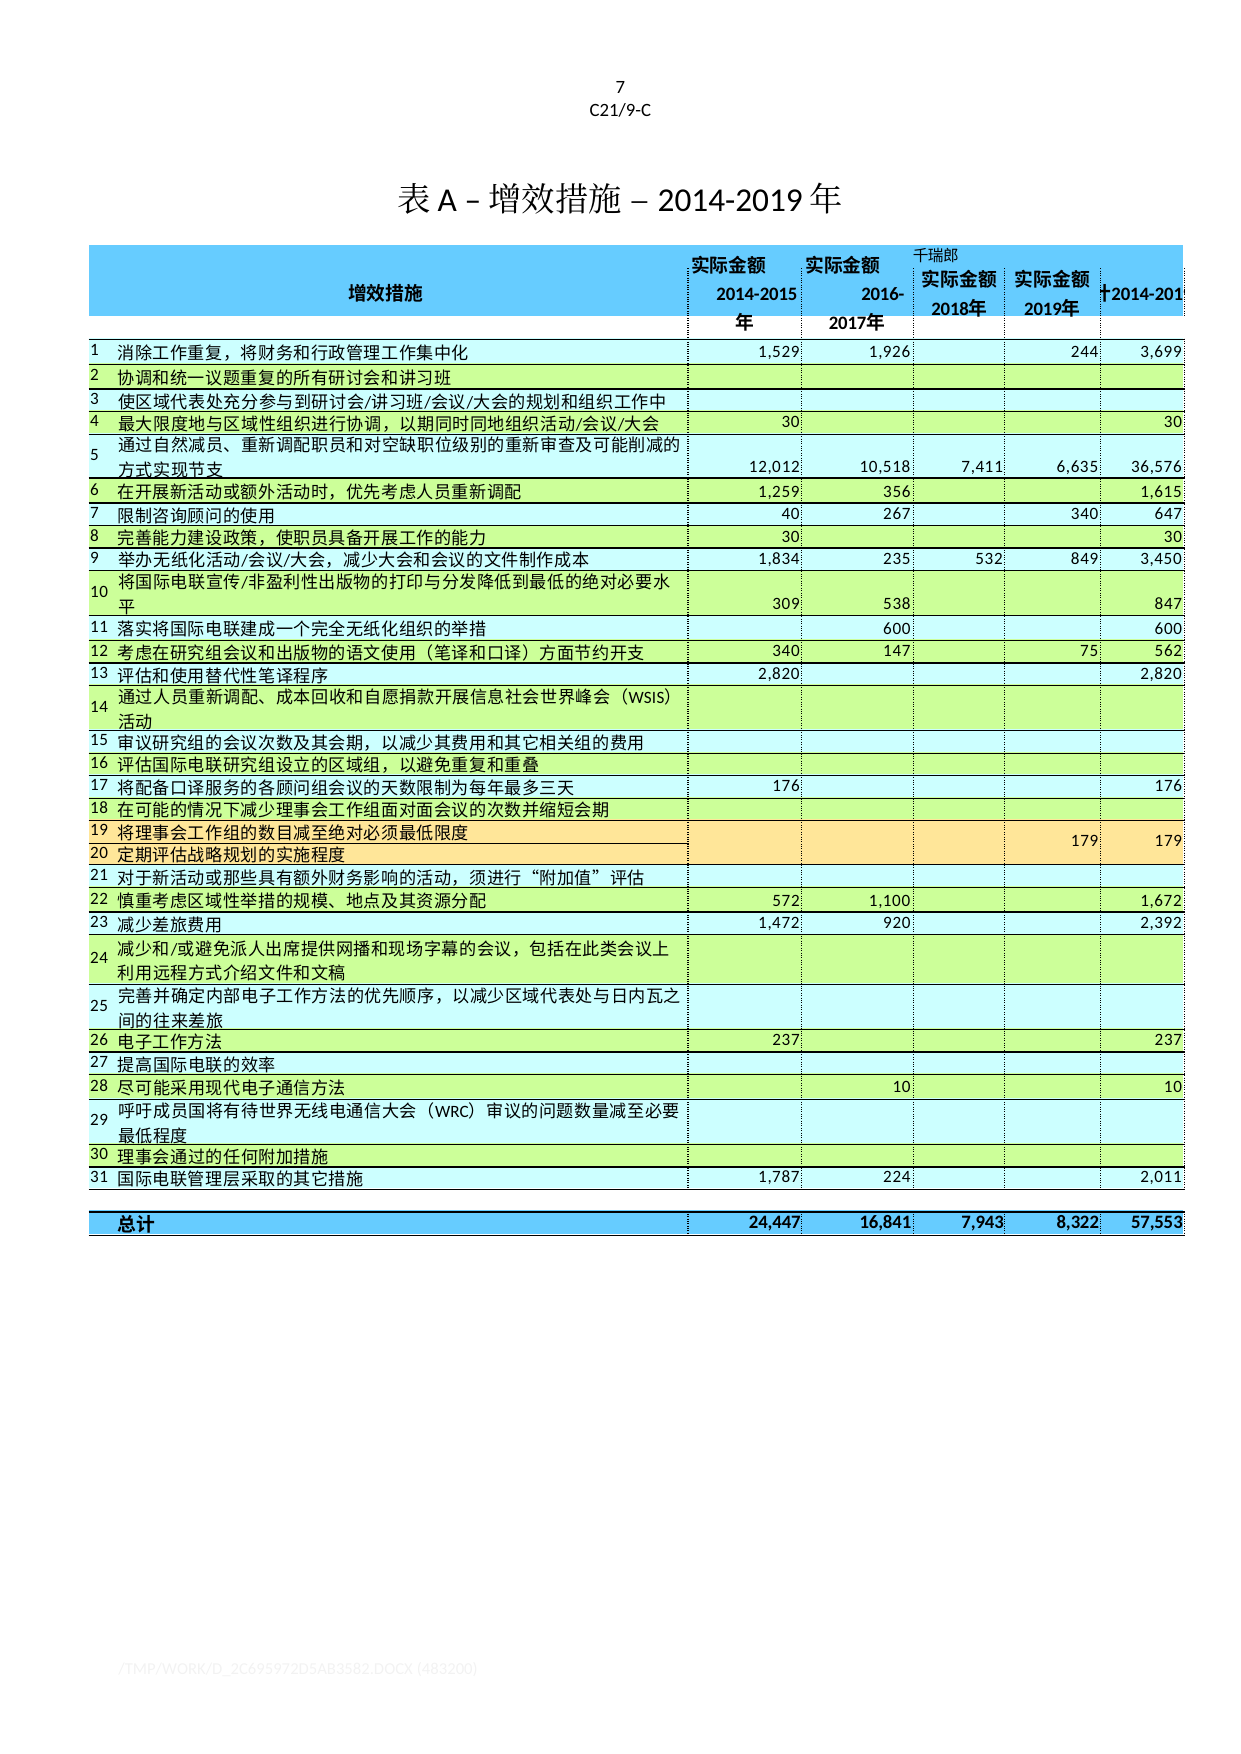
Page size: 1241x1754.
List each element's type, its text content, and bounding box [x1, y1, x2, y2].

text 表A – 增效措施 – 2014-2019年 [118, 173, 1122, 221]
